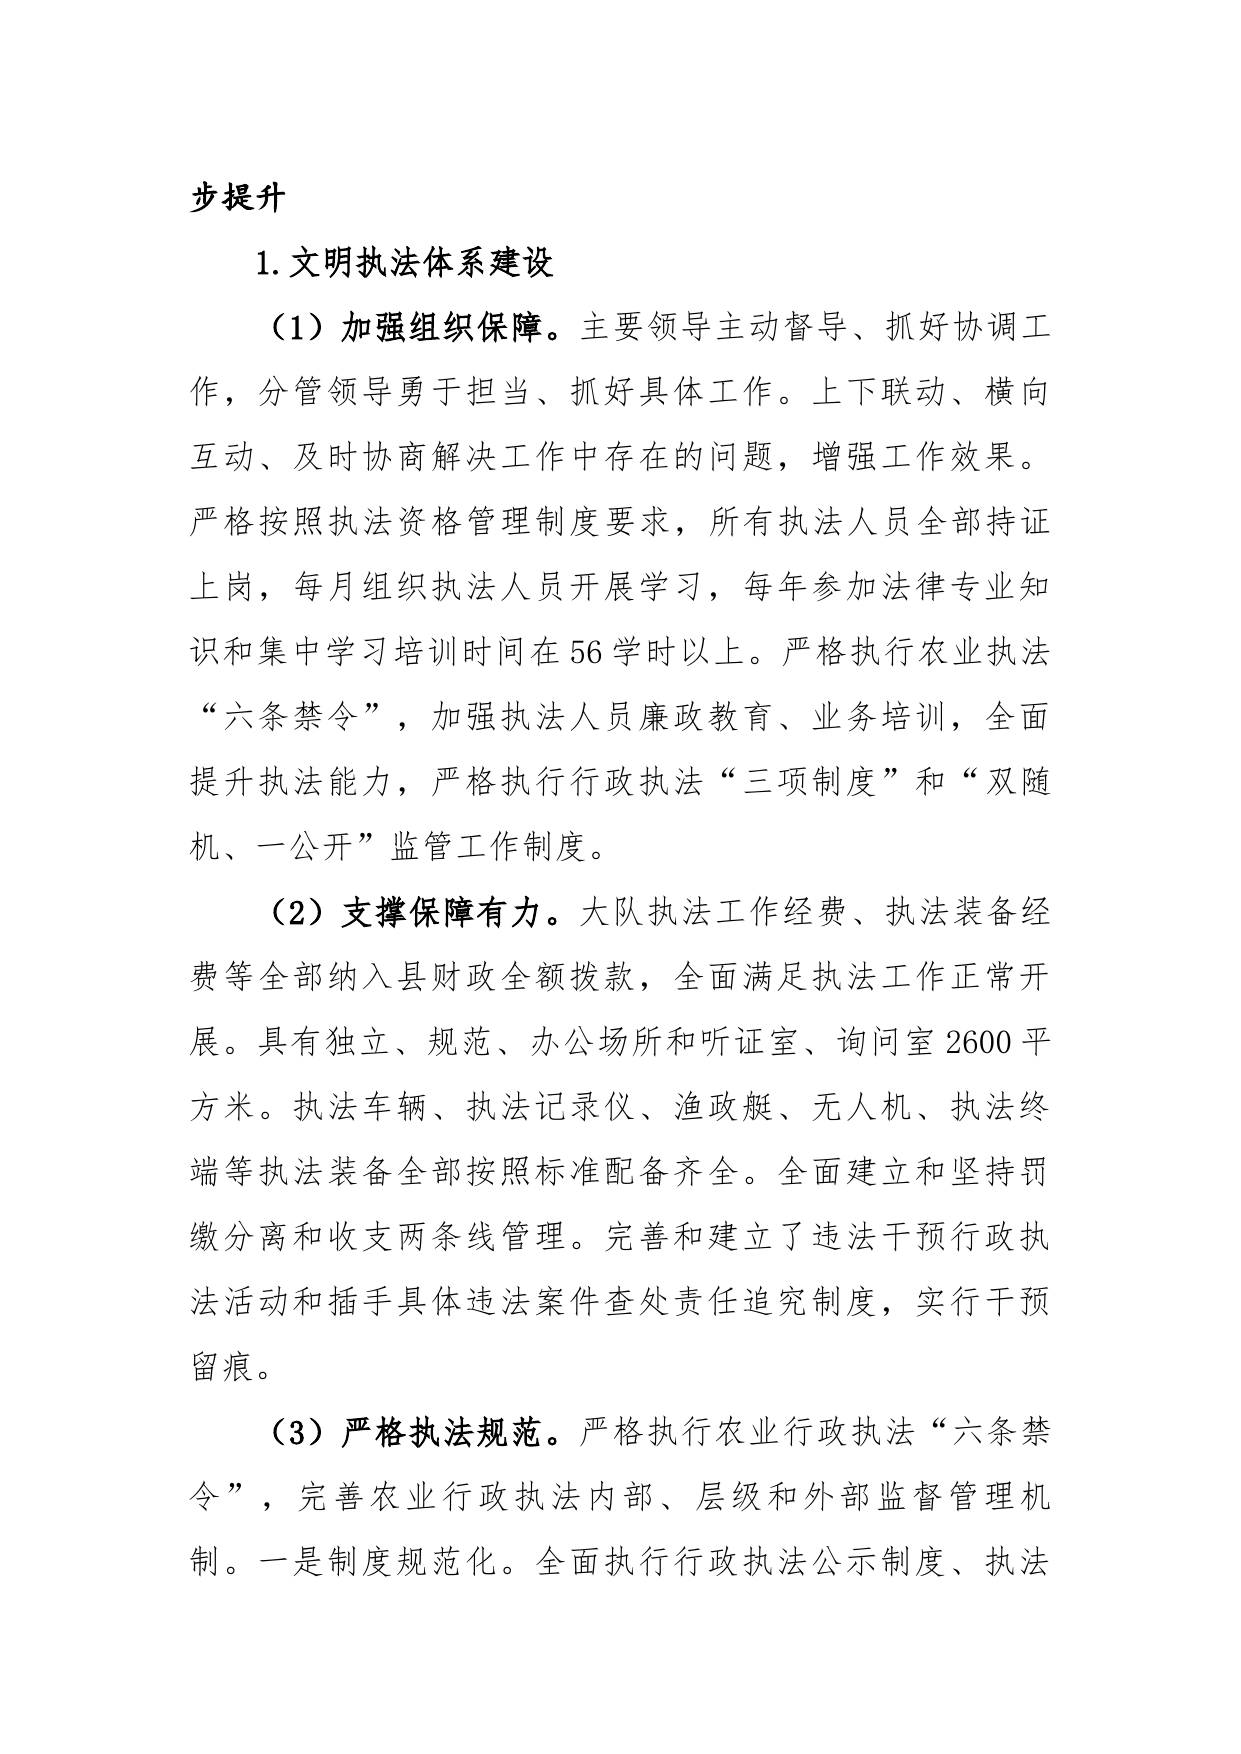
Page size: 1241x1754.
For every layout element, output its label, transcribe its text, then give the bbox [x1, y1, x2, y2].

text （2）支撑保障有力。大队执法工作经费、执法装备经费等全部纳入县财政全额拨款，全面满足执法工作正常开展。具有独立、规范、办公场所和听证室、询问室2600平方米。执法车辆、执法记录仪、渔政艇、无人机、执法终端等执法装备全部按照标准配备齐全。全面建立和坚持罚缴分离和收支两条线管理。完善和建立了违法干预行政执法活动和插手具体违法案件查处责任追究制度，实行干预留痕。 [187, 877, 1053, 1397]
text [187, 1397, 1053, 1592]
text 1.文明执法体系建设 [187, 227, 1053, 292]
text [187, 162, 1053, 227]
text （1）加强组织保障。主要领导主动督导、抓好协调工作，分管领导勇于担当、抓好具体工作。上下联动、横向互动、及时协商解决工作中存在的问题，增强工作效果。严格按照执法资格管理制度要求，所有执法人员全部持证上岗，每月组织执法人员开展学习，每年参加法律专业知识和集中学习培训时间在56学时以上。严格执行农业执法“六条禁令”，加强执法人员廉政教育、业务培训，全面提升执法能力，严格执行行政执法“三项制度”和“双随机、一公开”监管工作制度。 [187, 292, 1053, 877]
